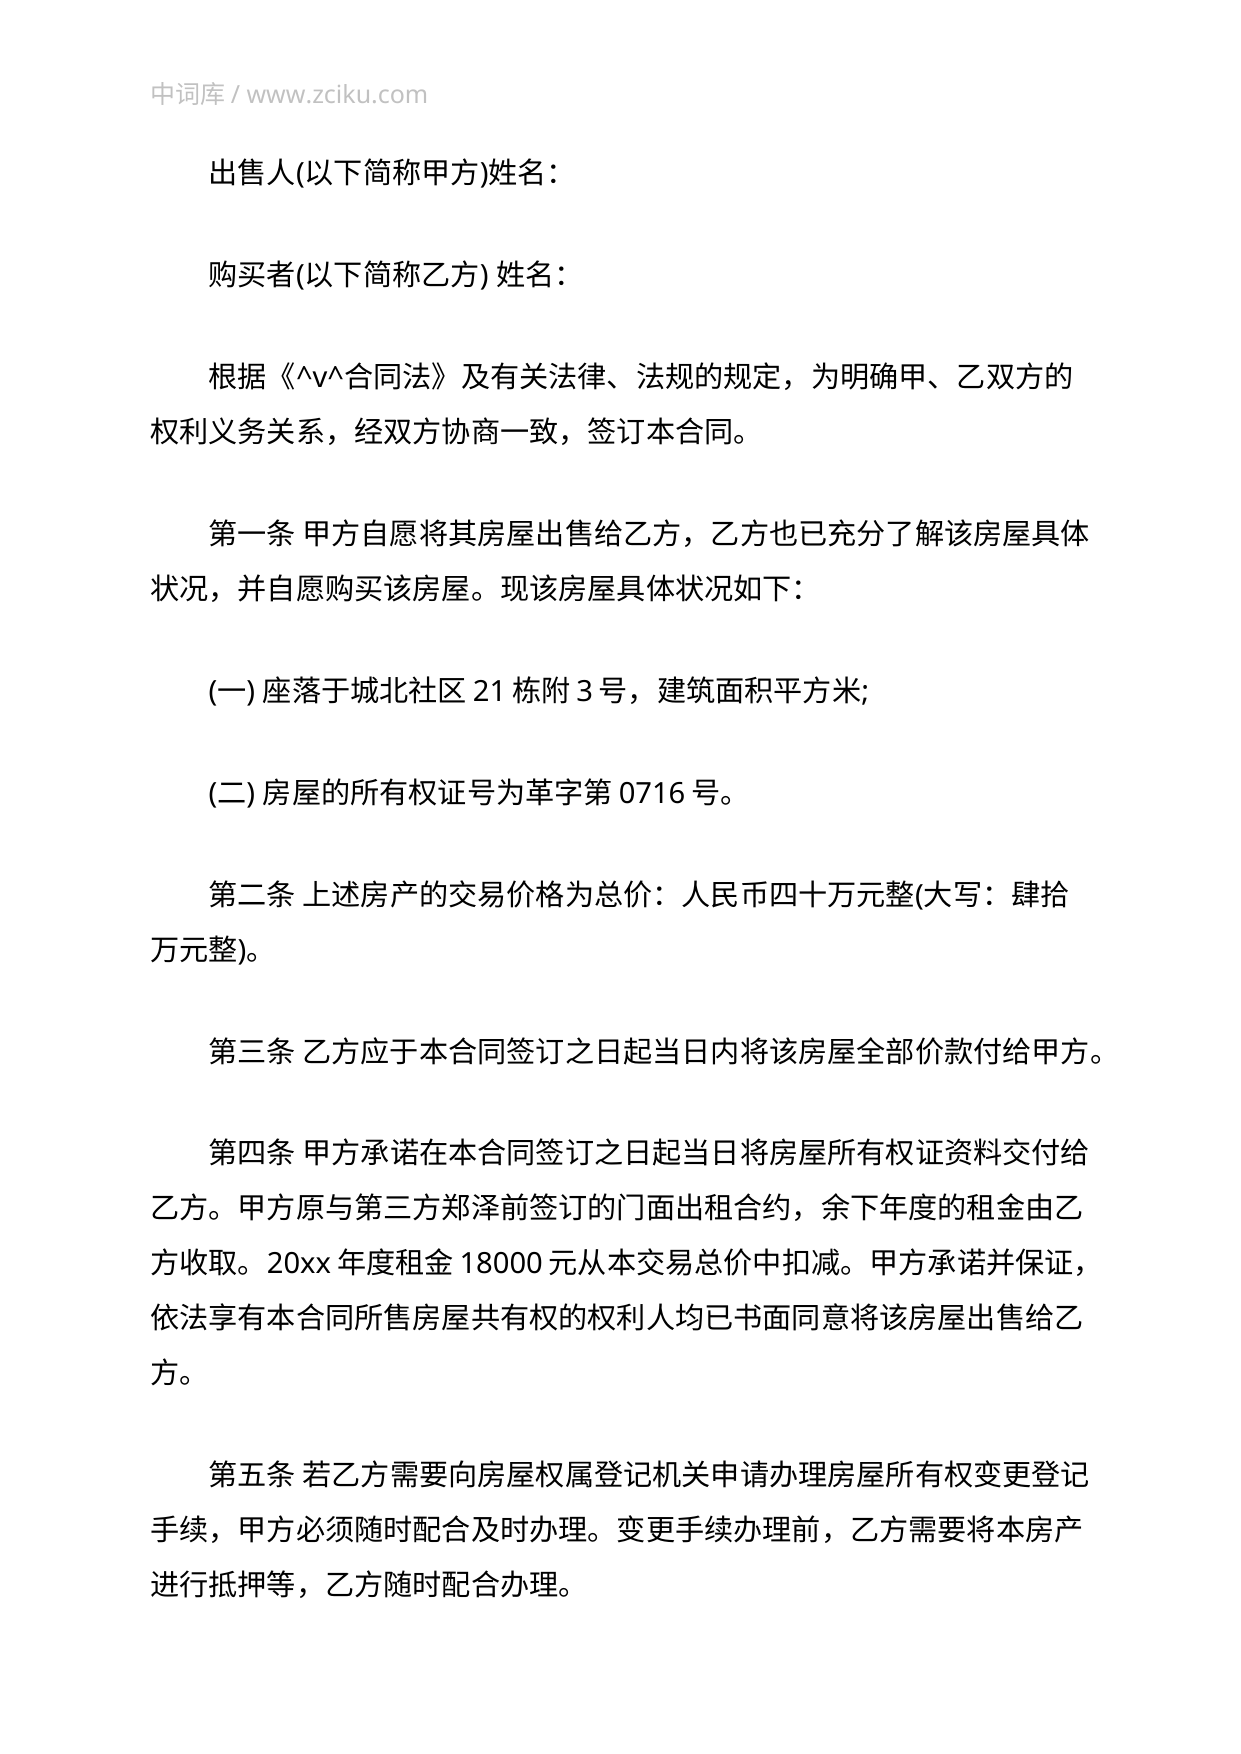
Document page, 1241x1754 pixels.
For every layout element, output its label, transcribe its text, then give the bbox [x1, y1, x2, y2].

text 第四条 甲方承诺在本合同签订之日起当日将房屋所有权证资料交付给乙方。甲方原与第三方郑泽前签订的门面出租合约，余下年度的租金由乙方收取。20xx年度租金18000元从本交易总价中扣减。甲方承诺并保证，依法享有本合同所售房屋共有权的权利人均已书面同意将该房屋出售给乙方。 [150, 1130, 1090, 1392]
text 第三条 乙方应于本合同签订之日起当日内将该房屋全部价款付给甲方。 [150, 1028, 1090, 1071]
text 购买者(以下简称乙方) 姓名： [150, 252, 1090, 294]
text 第五条 若乙方需要向房屋权属登记机关申请办理房屋所有权变更登记手续，甲方必须随时配合及时办理。变更手续办理前，乙方需要将本房产进行抵押等，乙方随时配合办理。 [150, 1452, 1090, 1604]
text 第二条 上述房产的交易价格为总价：人民币四十万元整(大写：肆拾万元整)。 [150, 871, 1090, 969]
text 根据《^v^合同法》及有关法律、法规的规定，为明确甲、乙双方的权利义务关系，经双方协商一致，签订本合同。 [150, 354, 1090, 451]
text (一) 座落于城北社区21栋附3号，建筑面积平方米; [150, 667, 1090, 710]
text 出售人(以下简称甲方)姓名： [150, 150, 1090, 192]
text 第一条 甲方自愿将其房屋出售给乙方，乙方也已充分了解该房屋具体状况，并自愿购买该房屋。现该房屋具体状况如下： [150, 511, 1090, 608]
text (二) 房屋的所有权证号为革字第0716号。 [150, 769, 1090, 812]
